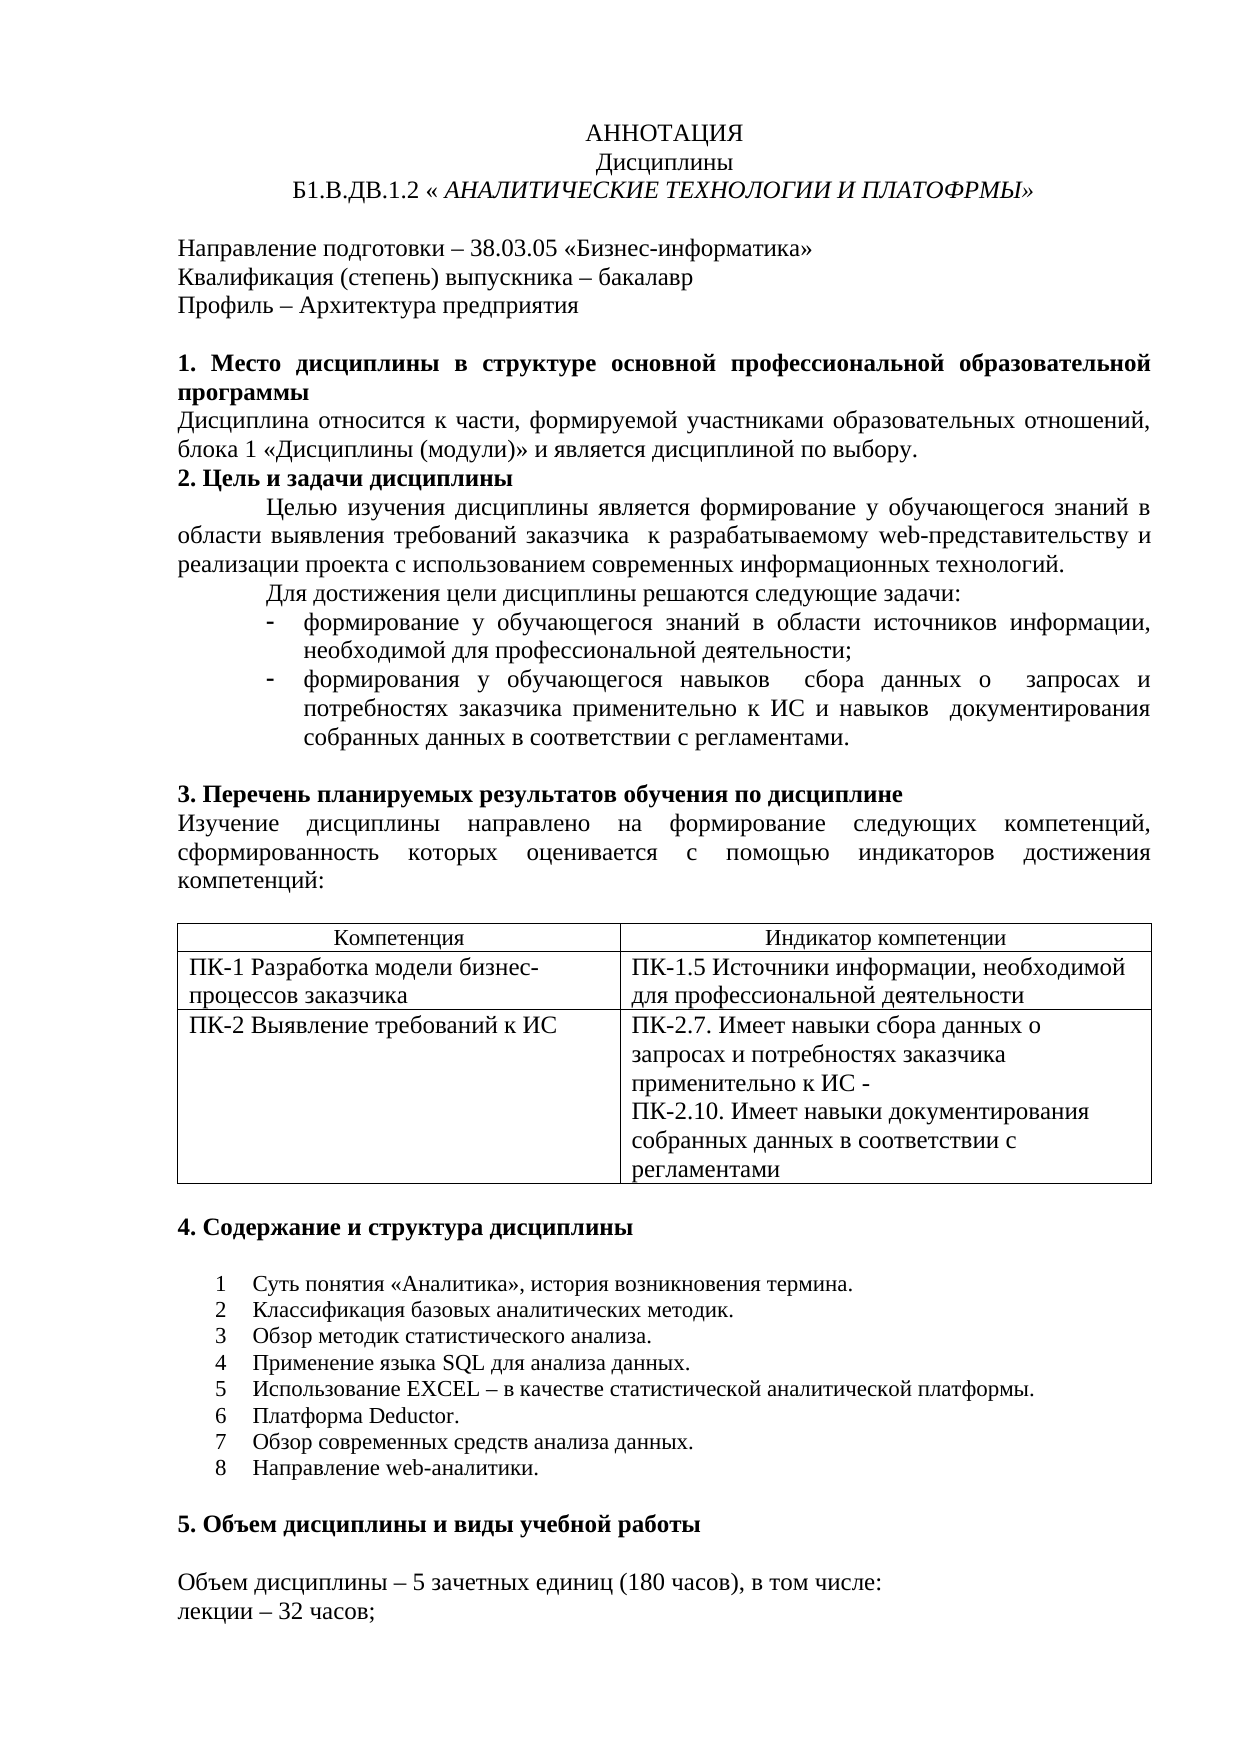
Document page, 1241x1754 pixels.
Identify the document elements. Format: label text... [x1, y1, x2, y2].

text Направление подготовки – 38.03.05 «Бизнес-информатика» [177, 233, 1152, 262]
text АННОТАЦИЯ [177, 118, 1152, 147]
list Обзор современных средств анализа данных. [215, 1428, 1152, 1454]
list формирования у обучающегося навыков сбора данных о запросах и потребностях заказчика применительно к ИС и навыков документирования собранных данных в соответствии с регламентами. [266, 664, 1152, 751]
list Классификация базовых аналитических методик. [215, 1296, 1152, 1323]
list Суть понятия «Аналитика», история возникновения термина. [215, 1270, 1152, 1296]
list Использование EXCEL – в качестве статистической аналитической платформы. [215, 1375, 1152, 1402]
list Применение языка SQL для анализа данных. [215, 1349, 1152, 1375]
text Дисциплина относится к части, формируемой участниками образовательных отношений, блока 1 «Дисциплины (модули)» и является дисциплиной по выбору. [177, 406, 1152, 463]
text Изучение дисциплины направлено на формирование следующих компетенций, сформированность которых оценивается с помощью индикаторов достижения компетенций: [177, 808, 1152, 894]
text Квалификация (степень) выпускника – бакалавр [177, 262, 1152, 291]
text Целью изучения дисциплины является формирование у обучающегося знаний в области выявления требований заказчика к разрабатываемому web-представительству и реализации проекта с использованием современных информационных технологий. [177, 492, 1152, 578]
text Для достижения цели дисциплины решаются следующие задачи: [177, 578, 1152, 607]
text Объем дисциплины – 5 зачетных единиц (180 часов), в том числе: [177, 1567, 1152, 1596]
list Платформа Deductor. [215, 1402, 1152, 1428]
list Обзор методик статистического анализа. [215, 1323, 1152, 1349]
table_cell ПК-2 Выявление требований к ИС [178, 1010, 620, 1183]
text 1. Место дисциплины в структуре основной профессиональной образовательной программы [177, 348, 1152, 406]
text 5. Объем дисциплины и виды учебной работы [177, 1509, 1152, 1538]
text Профиль – Архитектура предприятия [177, 291, 1152, 319]
list Направление web-аналитики. [215, 1454, 1152, 1481]
table_header Компетенция [178, 924, 620, 951]
list формирование у обучающегося знаний в области источников информации, необходимой для профессиональной деятельности; [266, 607, 1152, 664]
text лекции – 32 часов; [177, 1596, 1152, 1624]
text 4. Содержание и структура дисциплины [177, 1212, 1152, 1241]
table_header Индикатор компетенции [621, 924, 1151, 951]
text 2. Цель и задачи дисциплины [177, 463, 1152, 492]
table_cell ПК-1 Разработка модели бизнес-процессов заказчика [178, 952, 620, 1009]
table_cell ПК-1.5 Источники информации, необходимой для профессиональной деятельности [621, 952, 1151, 1009]
text Дисциплины [177, 147, 1152, 176]
table_cell ПК-2.7. Имеет навыки сбора данных о запросах и потребностях заказчика применительно к ИС - ПК-2.10. Имеет навыки документирования собранных данных в соответствии с регламентами [621, 1010, 1151, 1183]
text Б1.В.ДВ.1.2 « АНАЛИТИЧЕСКИЕ ТЕХНОЛОГИИ И ПЛАТОФРМЫ» [177, 176, 1152, 204]
text 3. Перечень планируемых результатов обучения по дисциплине [177, 779, 1152, 808]
